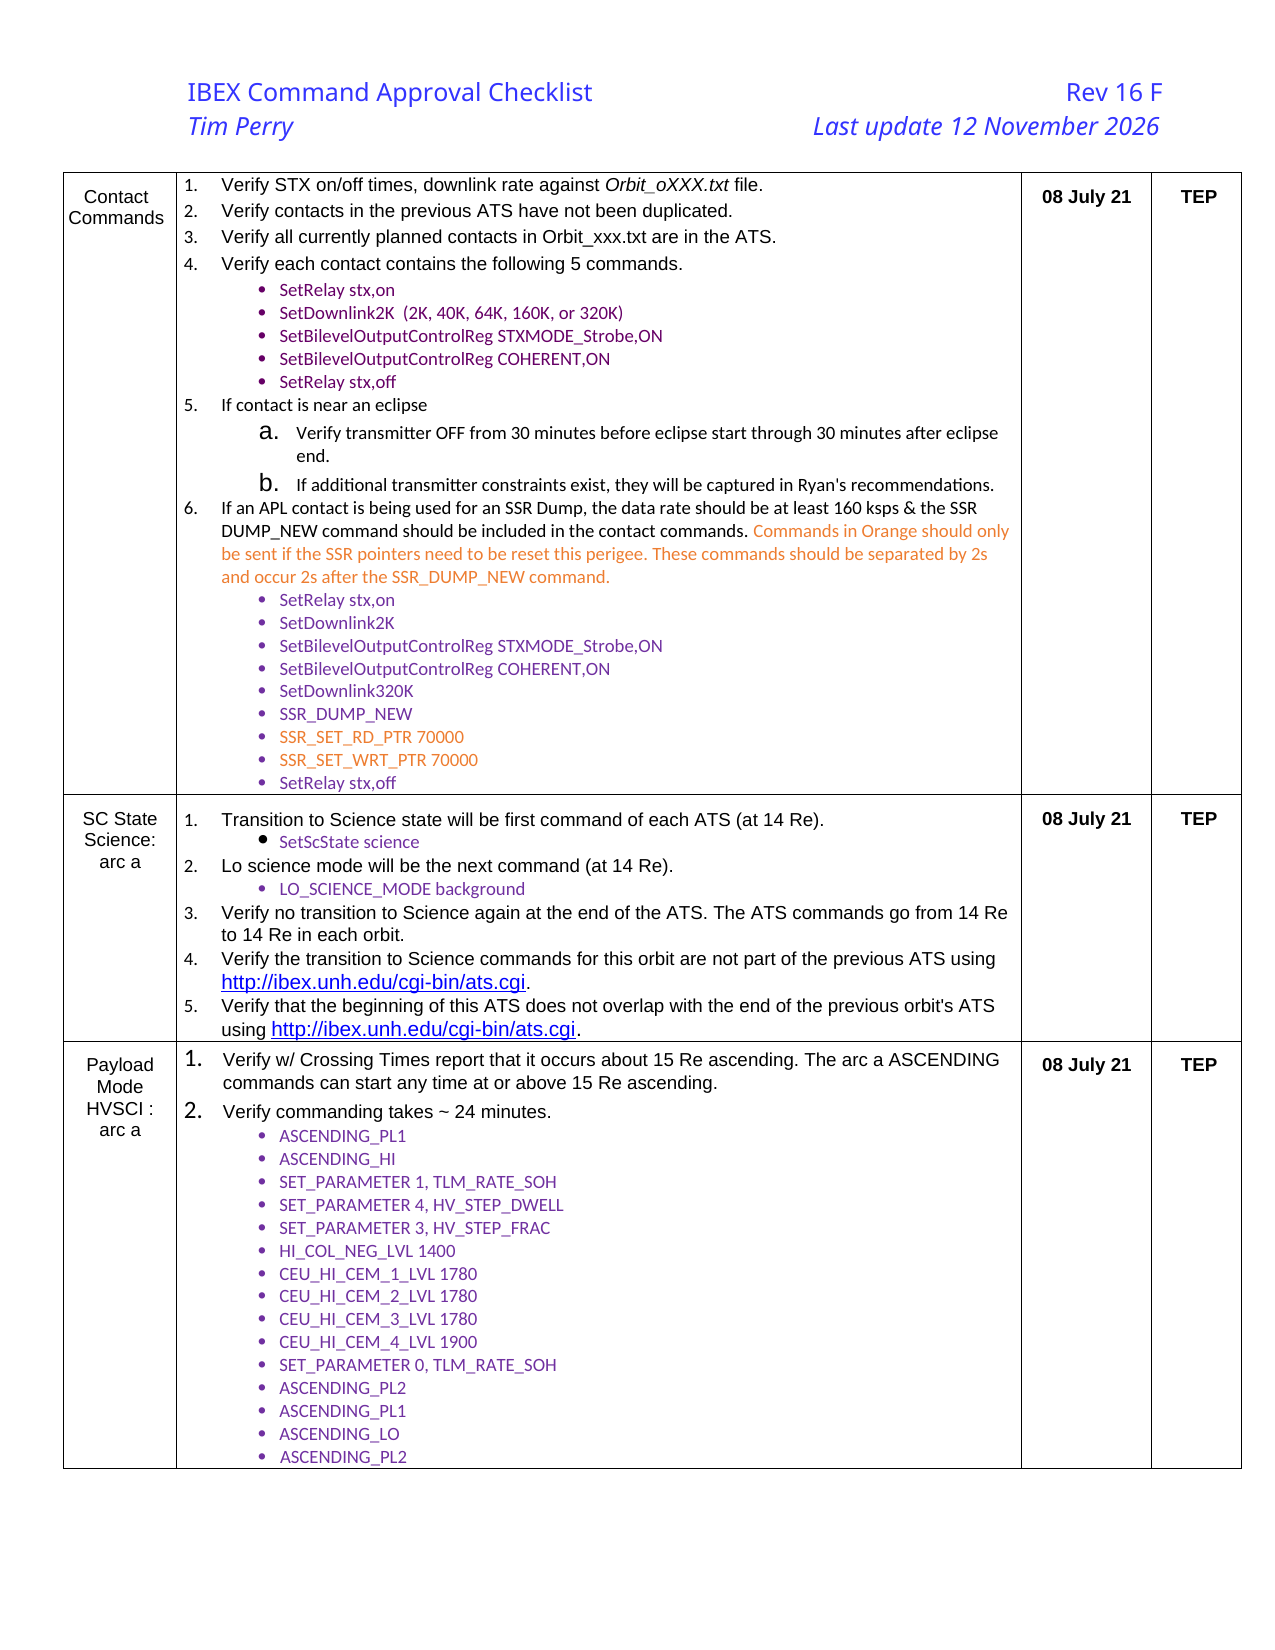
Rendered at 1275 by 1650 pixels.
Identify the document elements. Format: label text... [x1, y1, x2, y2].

table_cell 08 July 21 [1022, 795, 1151, 1041]
table_cell Payload Mode HVSCI : arc a [64, 1042, 176, 1468]
table_cell 08 July 21 [1022, 1042, 1151, 1468]
table_cell Transition to Science state will be first command of each ATS (at 14 Re). SetScState science Lo science mode will be the next command (at 14 Re). LO_SCIENCE_MODE background Verify no transition to Science again at the end of the ATS. The ATS commands go from 14 Re to 14 Re in each orbit. Verify the transition to Science commands for this orbit are not part of the previous ATS using http://ibex.unh.edu/cgi-bin/ats.cgi. Verify that the beginning of this ATS does not overlap with the end of the previous orbit's ATS using http://ibex.unh.edu/cgi-bin/ats.cgi. [177, 795, 1021, 1041]
table_cell Verify STX on/off times, downlink rate against Orbit_oXXX.txt file. Verify contacts in the previous ATS have not been duplicated. Verify all currently planned contacts in Orbit_xxx.txt are in the ATS. Verify each contact contains the following 5 commands. SetRelay stx,on SetDownlink2K (2K, 40K, 64K, 160K, or 320K) SetBilevelOutputControlReg STXMODE_Strobe,ON SetBilevelOutputControlReg COHERENT,ON SetRelay stx,off If contact is near an eclipse Verify transmitter OFF from 30 minutes before eclipse start through 30 minutes after eclipse end. If additional transmitter constraints exist, they will be captured in Ryan's recommendations. If an APL contact is being used for an SSR Dump, the data rate should be at least 160 ksps & the SSR DUMP_NEW command should be included in the contact commands. Commands in Orange should only be sent if the SSR pointers need to be reset this perigee. These commands should be separated by 2s and occur 2s after the SSR_DUMP_NEW command. SetRelay stx,on SetDownlink2K SetBilevelOutputControlReg STXMODE_Strobe,ON SetBilevelOutputControlReg COHERENT,ON SetDownlink320K SSR_DUMP_NEW SSR_SET_RD_PTR 70000 SSR_SET_WRT_PTR 70000 SetRelay stx,off [177, 173, 1021, 794]
table_cell TEP [1152, 173, 1241, 794]
table_cell TEP [1152, 1042, 1241, 1468]
table_cell Verify w/ Crossing Times report that it occurs about 15 Re ascending. The arc a ASCENDING commands can start any time at or above 15 Re ascending. Verify commanding takes ~ 24 minutes. ASCENDING_PL1 ASCENDING_HI SET_PARAMETER 1, TLM_RATE_SOH SET_PARAMETER 4, HV_STEP_DWELL SET_PARAMETER 3, HV_STEP_FRAC HI_COL_NEG_LVL 1400 CEU_HI_CEM_1_LVL 1780 CEU_HI_CEM_2_LVL 1780 CEU_HI_CEM_3_LVL 1780 CEU_HI_CEM_4_LVL 1900 SET_PARAMETER 0, TLM_RATE_SOH ASCENDING_PL2 ASCENDING_PL1 ASCENDING_LO ASCENDING_PL2 [177, 1042, 1021, 1468]
table_cell SC State Science: arc a [64, 795, 176, 1041]
table_cell Contact Commands [64, 173, 176, 794]
table_cell 08 July 21 [1022, 173, 1151, 794]
table_cell TEP [1152, 795, 1241, 1041]
